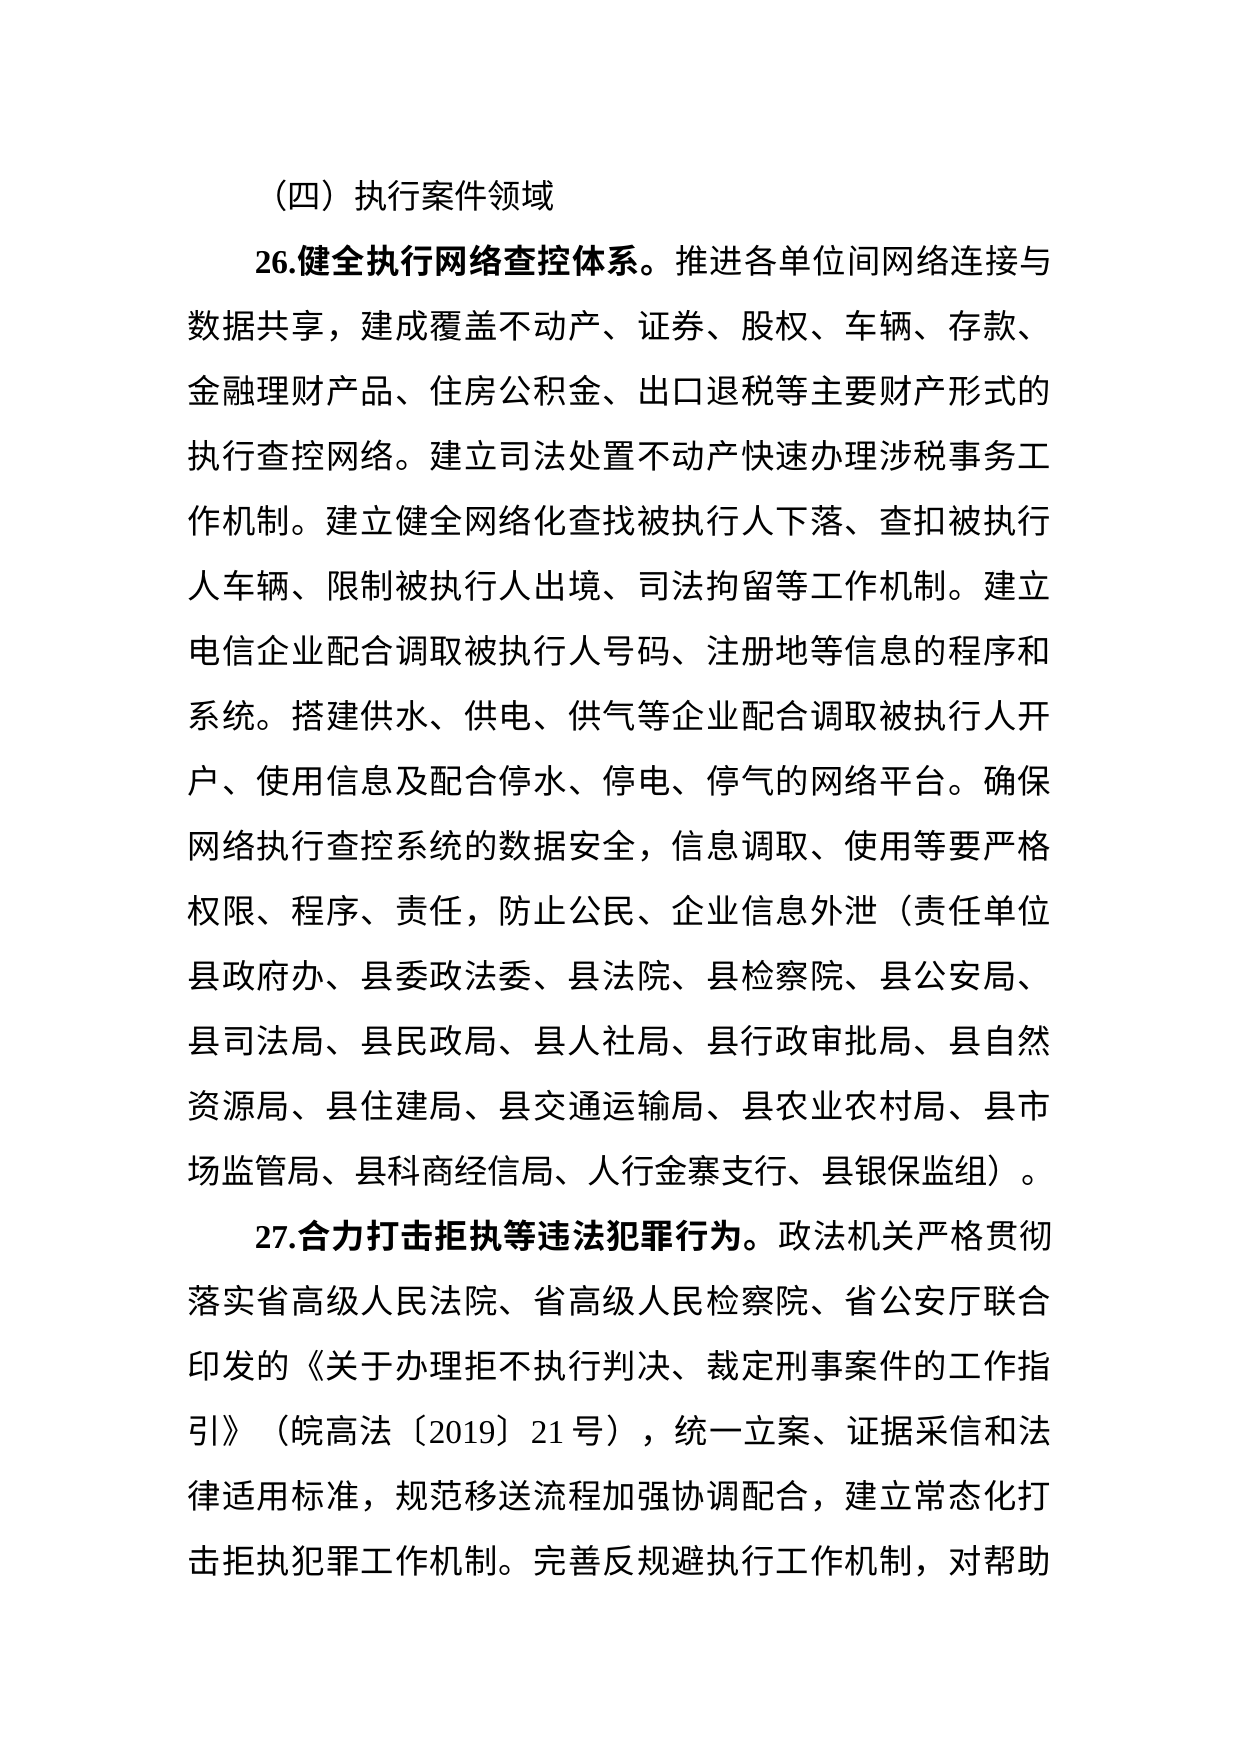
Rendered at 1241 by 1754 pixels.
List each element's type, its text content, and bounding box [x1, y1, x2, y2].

text （四）执行案件领域 [187, 162, 1053, 227]
text 26.健全执行网络查控体系。推进各单位间网络连接与数据共享，建成覆盖不动产、证券、股权、车辆、存款、金融理财产品、住房公积金、出口退税等主要财产形式的执行查控网络。建立司法处置不动产快速办理涉税事务工作机制。建立健全网络化查找被执行人下落、查扣被执行人车辆、限制被执行人出境、司法拘留等工作机制。建立电信企业配合调取被执行人号码、注册地等信息的程序和系统。搭建供水、供电、供气等企业配合调取被执行人开户、使用信息及配合停水、停电、停气的网络平台。确保网络执行查控系统的数据安全，信息调取、使用等要严格权限、程序、责任，防止公民、企业信息外泄（责任单位：县政府办、县委政法委、县法院、县检察院、县公安局、县司法局、县民政局、县人社局、县行政审批局、县自然资源局、县住建局、县交通运输局、县农业农村局、县市场监管局、县科商经信局、人行金寨支行、县银保监组）。 [187, 227, 1053, 1202]
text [187, 1202, 1053, 1592]
